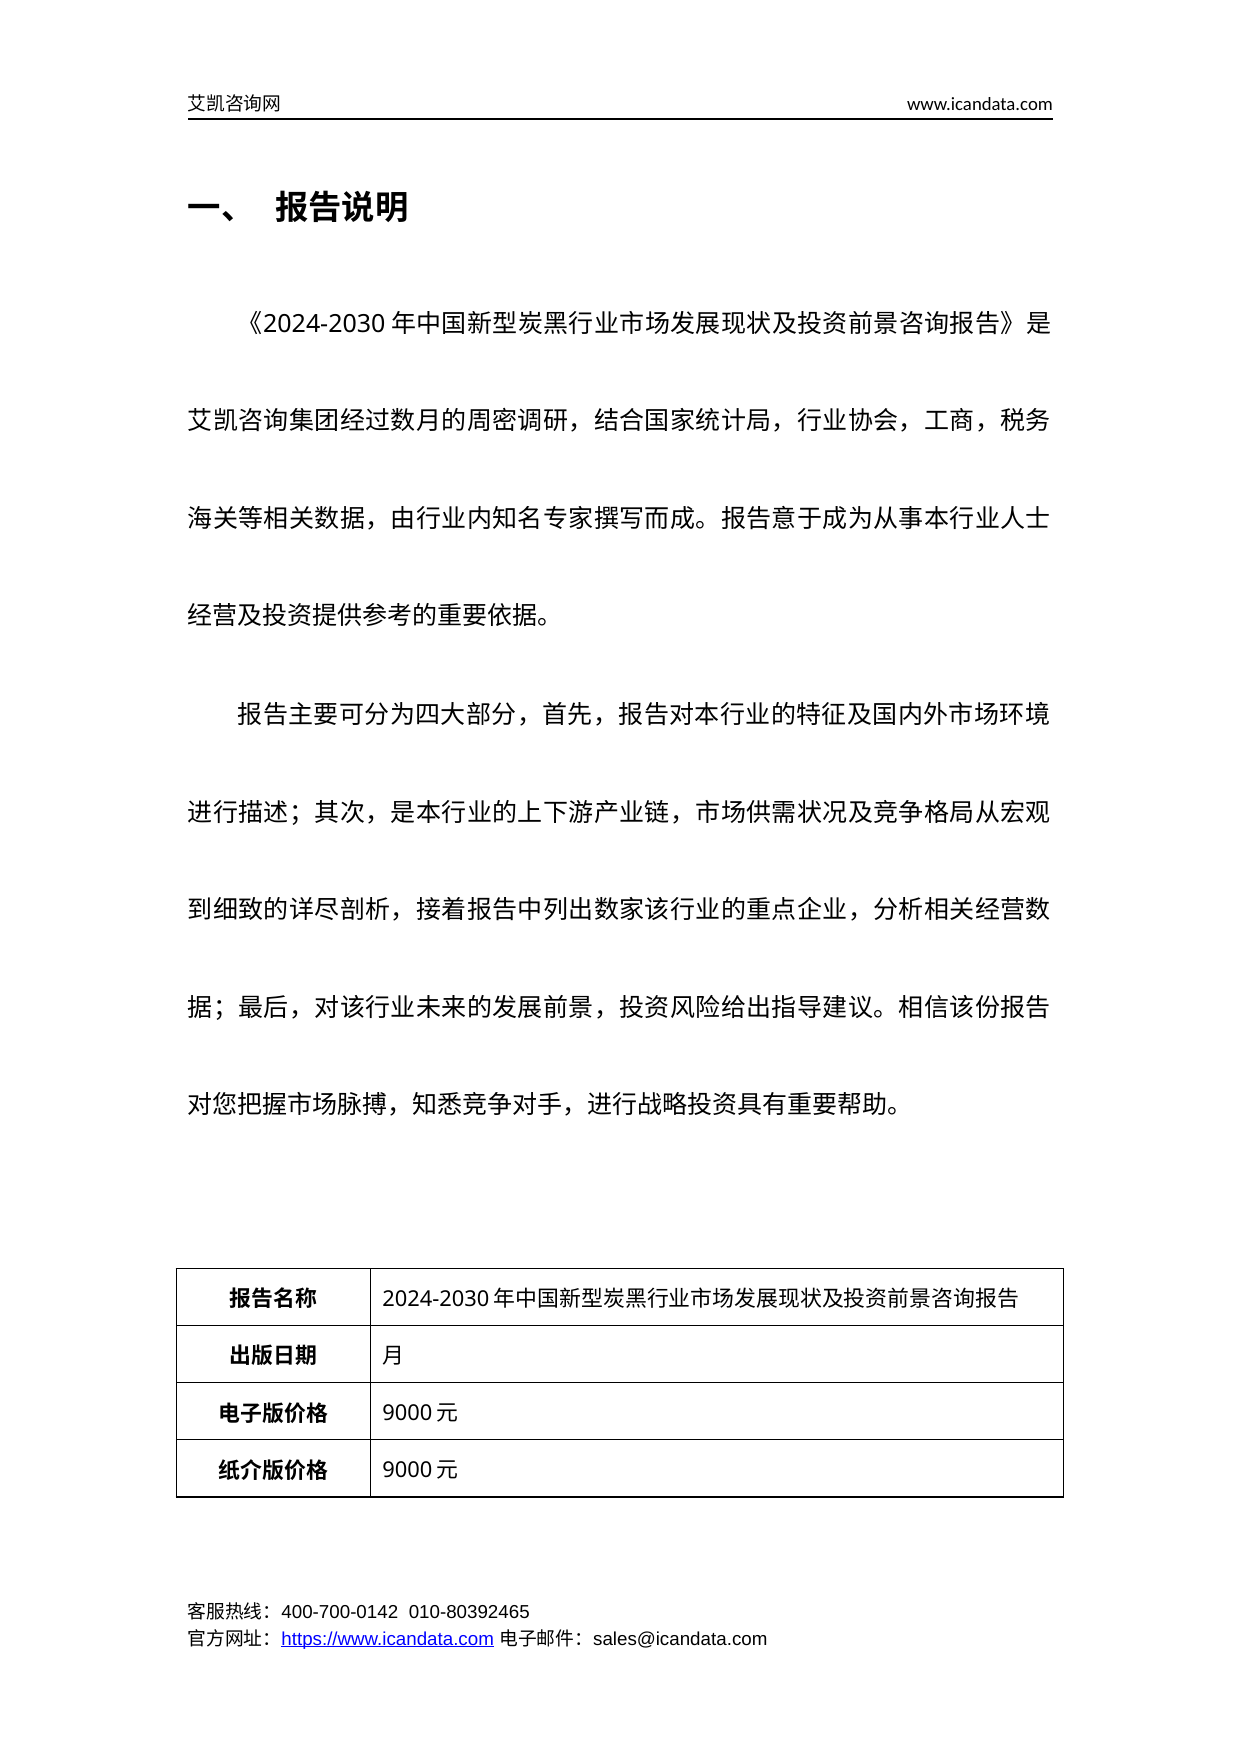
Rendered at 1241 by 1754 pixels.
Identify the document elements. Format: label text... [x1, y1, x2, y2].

table_cell 9000元 [371, 1383, 1063, 1439]
table_cell 出版日期 [177, 1326, 370, 1382]
subtitle 报告说明 [187, 172, 1053, 237]
table_header 报告名称 [177, 1269, 370, 1325]
text 报告主要可分为四大部分，首先，报告对本行业的特征及国内外市场环境进行描述；其次，是本行业的上下游产业链，市场供需状况及竞争格局从宏观到细致的详尽剖析，接着报告中列出数家该行业的重点企业，分析相关经营数据；最后，对该行业未来的发展前景，投资风险给出指导建议。相信该份报告对您把握市场脉搏，知悉竞争对手，进行战略投资具有重要帮助。 [187, 681, 1053, 1136]
table_header 2024-2030年中国新型炭黑行业市场发展现状及投资前景咨询报告 [371, 1269, 1063, 1325]
table_cell 月 [371, 1326, 1063, 1382]
text 《2024-2030年中国新型炭黑行业市场发展现状及投资前景咨询报告》是艾凯咨询集团经过数月的周密调研，结合国家统计局，行业协会，工商，税务海关等相关数据，由行业内知名专家撰写而成。报告意于成为从事本行业人士经营及投资提供参考的重要依据。 [187, 289, 1053, 646]
table_cell 纸介版价格 [177, 1440, 370, 1496]
table_cell 9000元 [371, 1440, 1063, 1496]
table_cell 电子版价格 [177, 1383, 370, 1439]
